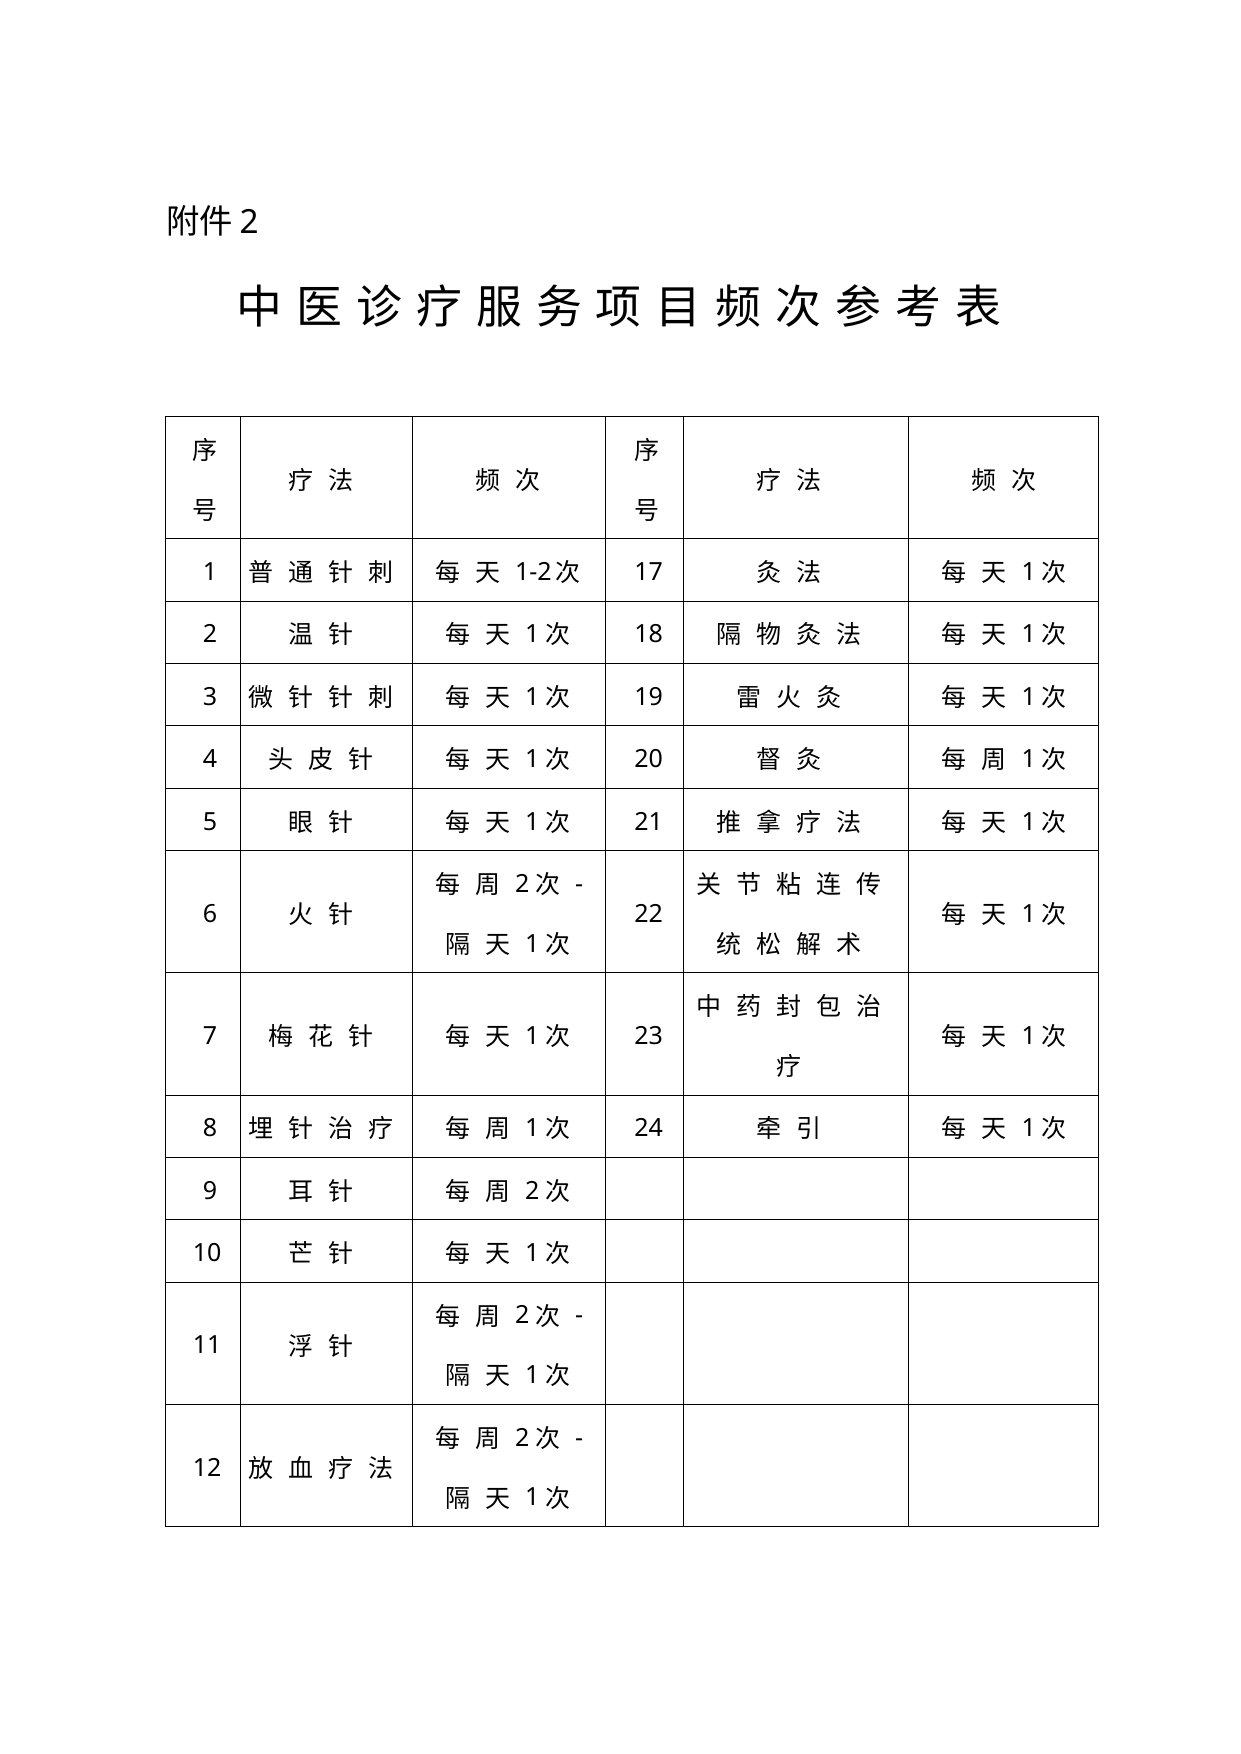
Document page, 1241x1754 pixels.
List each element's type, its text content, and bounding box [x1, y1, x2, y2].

table_cell 火针 [241, 851, 412, 972]
table_cell 7 [166, 973, 240, 1094]
table_cell 10 [166, 1220, 240, 1282]
table_cell 每天1-2次 [413, 539, 605, 601]
table_cell 灸法 [684, 539, 908, 601]
table_cell 普通针刺 [241, 539, 412, 601]
table_cell [684, 1405, 908, 1526]
table_cell 每天1次 [909, 602, 1098, 663]
table_cell [684, 1158, 908, 1219]
table_cell 24 [606, 1096, 683, 1157]
table_cell 每周2次-隔天1次 [413, 851, 605, 972]
table_cell 放血疗法 [241, 1405, 412, 1526]
table_cell 牵引 [684, 1096, 908, 1157]
table_cell [606, 1283, 683, 1404]
table_cell 雷火灸 [684, 664, 908, 725]
table_cell 每天1次 [909, 664, 1098, 725]
table_header 疗法 [684, 417, 908, 538]
table_cell 12 [166, 1405, 240, 1526]
table_cell 每周1次 [909, 726, 1098, 788]
table_cell 每周2次-隔天1次 [413, 1405, 605, 1526]
table_cell [606, 1220, 683, 1282]
table_cell [606, 1405, 683, 1526]
text 附件2 [166, 195, 1086, 244]
table_cell 22 [606, 851, 683, 972]
table_cell 关节粘连传统松解术 [684, 851, 908, 972]
table_cell 每天1次 [909, 1096, 1098, 1157]
table_cell 中药封包治疗 [684, 973, 908, 1094]
table_cell 每天1次 [413, 664, 605, 725]
table_cell 每天1次 [413, 726, 605, 788]
table_cell 微针针刺 [241, 664, 412, 725]
table_cell 19 [606, 664, 683, 725]
table_cell 21 [606, 789, 683, 850]
table_header 频次 [413, 417, 605, 538]
table_cell 8 [166, 1096, 240, 1157]
table_cell 20 [606, 726, 683, 788]
table_cell 每天1次 [909, 539, 1098, 601]
table_cell 每天1次 [909, 973, 1098, 1094]
table_cell [909, 1283, 1098, 1404]
table_cell [684, 1220, 908, 1282]
table_cell 6 [166, 851, 240, 972]
table_cell [909, 1220, 1098, 1282]
table_cell 11 [166, 1283, 240, 1404]
table_header 序号 [166, 417, 240, 538]
table_cell 3 [166, 664, 240, 725]
table_cell 9 [166, 1158, 240, 1219]
table_cell 每天1次 [413, 789, 605, 850]
table_cell [606, 1158, 683, 1219]
table_cell 每天1次 [413, 1220, 605, 1282]
table_cell 每天1次 [413, 602, 605, 663]
table_cell 18 [606, 602, 683, 663]
table_cell 每周2次 [413, 1158, 605, 1219]
table_cell 5 [166, 789, 240, 850]
table_header 疗法 [241, 417, 412, 538]
table_cell 推拿疗法 [684, 789, 908, 850]
table_cell 温针 [241, 602, 412, 663]
table_cell 芒针 [241, 1220, 412, 1282]
table_header 频次 [909, 417, 1098, 538]
table_cell 头皮针 [241, 726, 412, 788]
table_cell 每周2次-隔天1次 [413, 1283, 605, 1404]
table_cell 每周1次 [413, 1096, 605, 1157]
table_cell [684, 1283, 908, 1404]
table_cell 每天1次 [909, 789, 1098, 850]
table_cell 梅花针 [241, 973, 412, 1094]
table_cell 督灸 [684, 726, 908, 788]
table_cell 每天1次 [413, 973, 605, 1094]
table_cell 2 [166, 602, 240, 663]
table_cell 浮针 [241, 1283, 412, 1404]
table_cell [909, 1405, 1098, 1526]
table_cell 23 [606, 973, 683, 1094]
table_cell 1 [166, 539, 240, 601]
table_cell [909, 1158, 1098, 1219]
table_cell 隔物灸法 [684, 602, 908, 663]
table_header 序号 [606, 417, 683, 538]
table_cell 17 [606, 539, 683, 601]
table_cell 耳针 [241, 1158, 412, 1219]
text 中医诊疗服务项目频次参考表 [166, 244, 1086, 363]
table_cell 4 [166, 726, 240, 788]
table_cell 眼针 [241, 789, 412, 850]
table_cell 每天1次 [909, 851, 1098, 972]
table_cell 埋针治疗 [241, 1096, 412, 1157]
